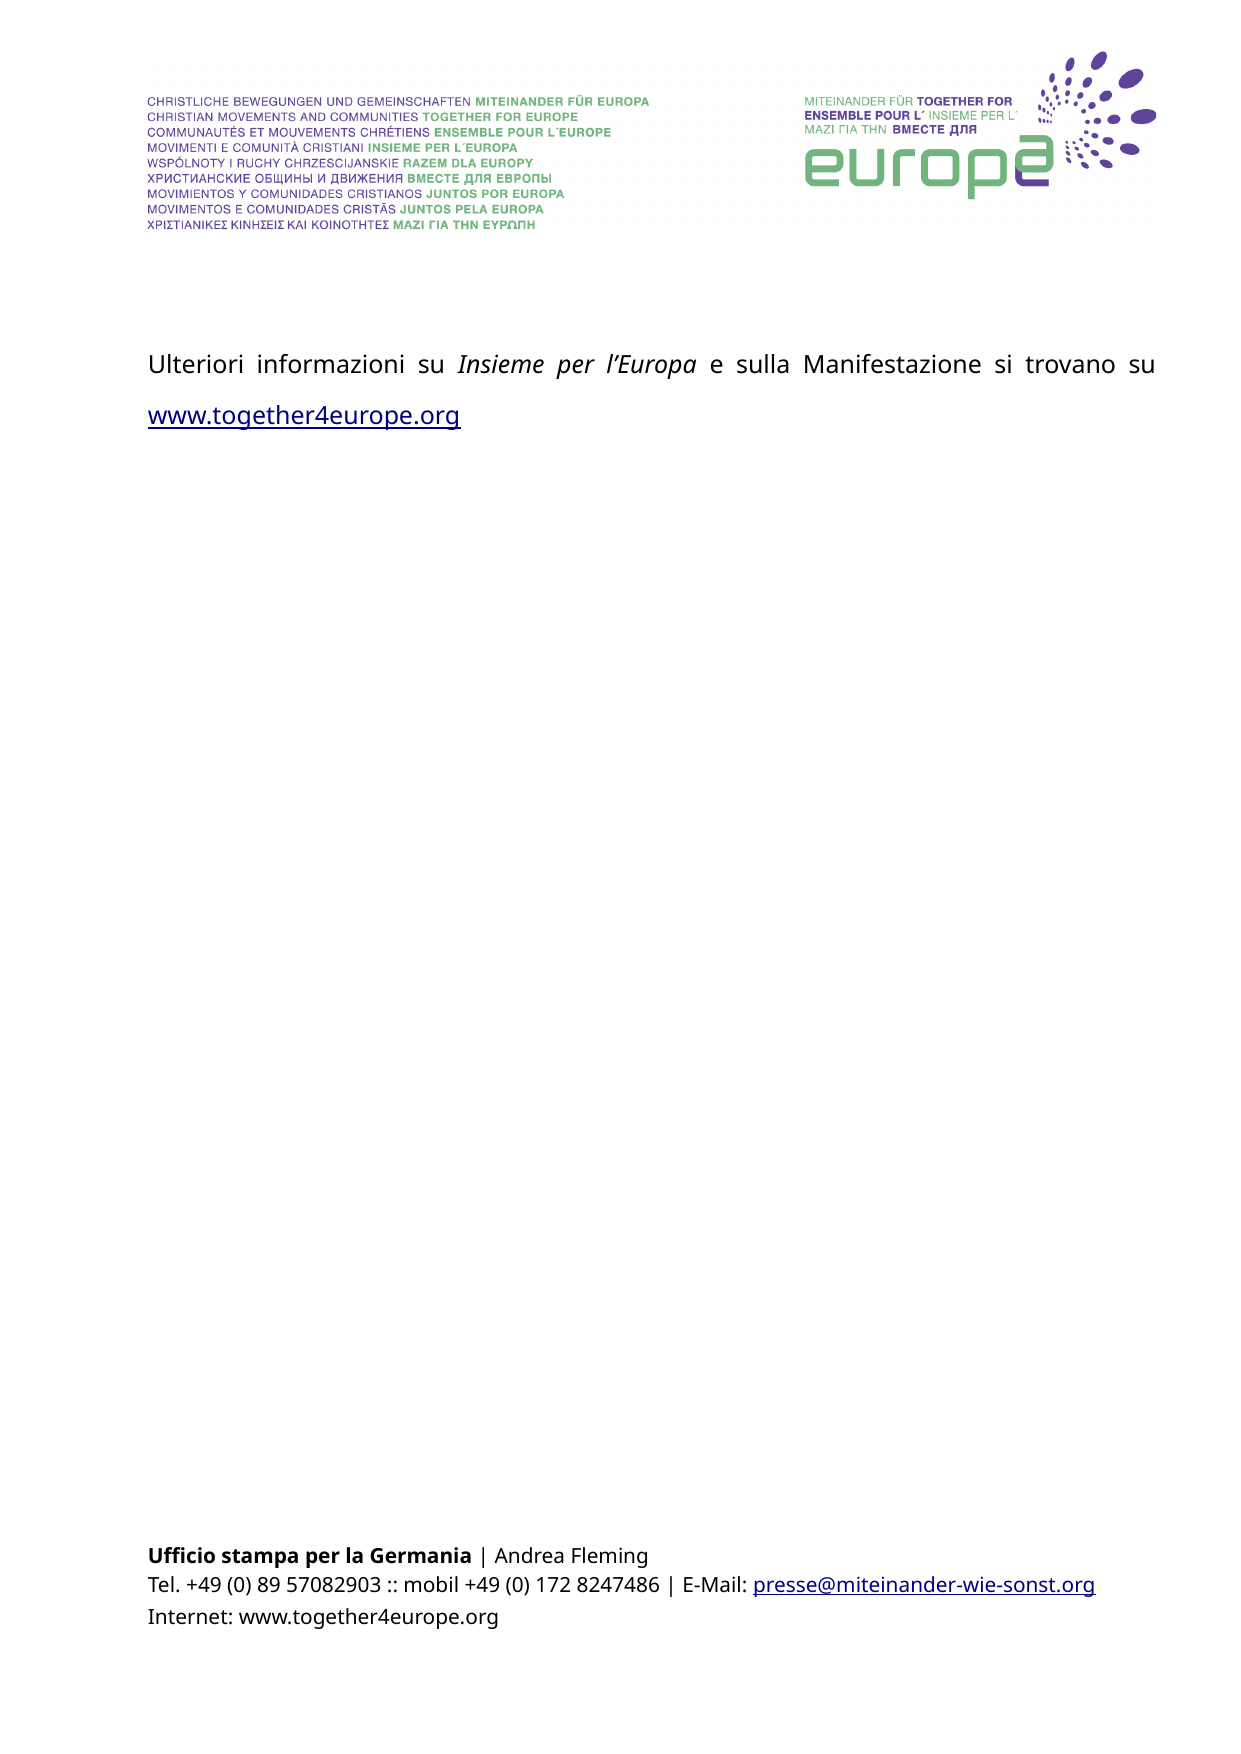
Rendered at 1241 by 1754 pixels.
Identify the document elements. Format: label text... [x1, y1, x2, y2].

text Ulteriori informazioni su Insieme per l’Europa e sulla Manifestazione si trovano su www.together4europe.org [148, 347, 1156, 432]
picture [147, 51, 1157, 230]
